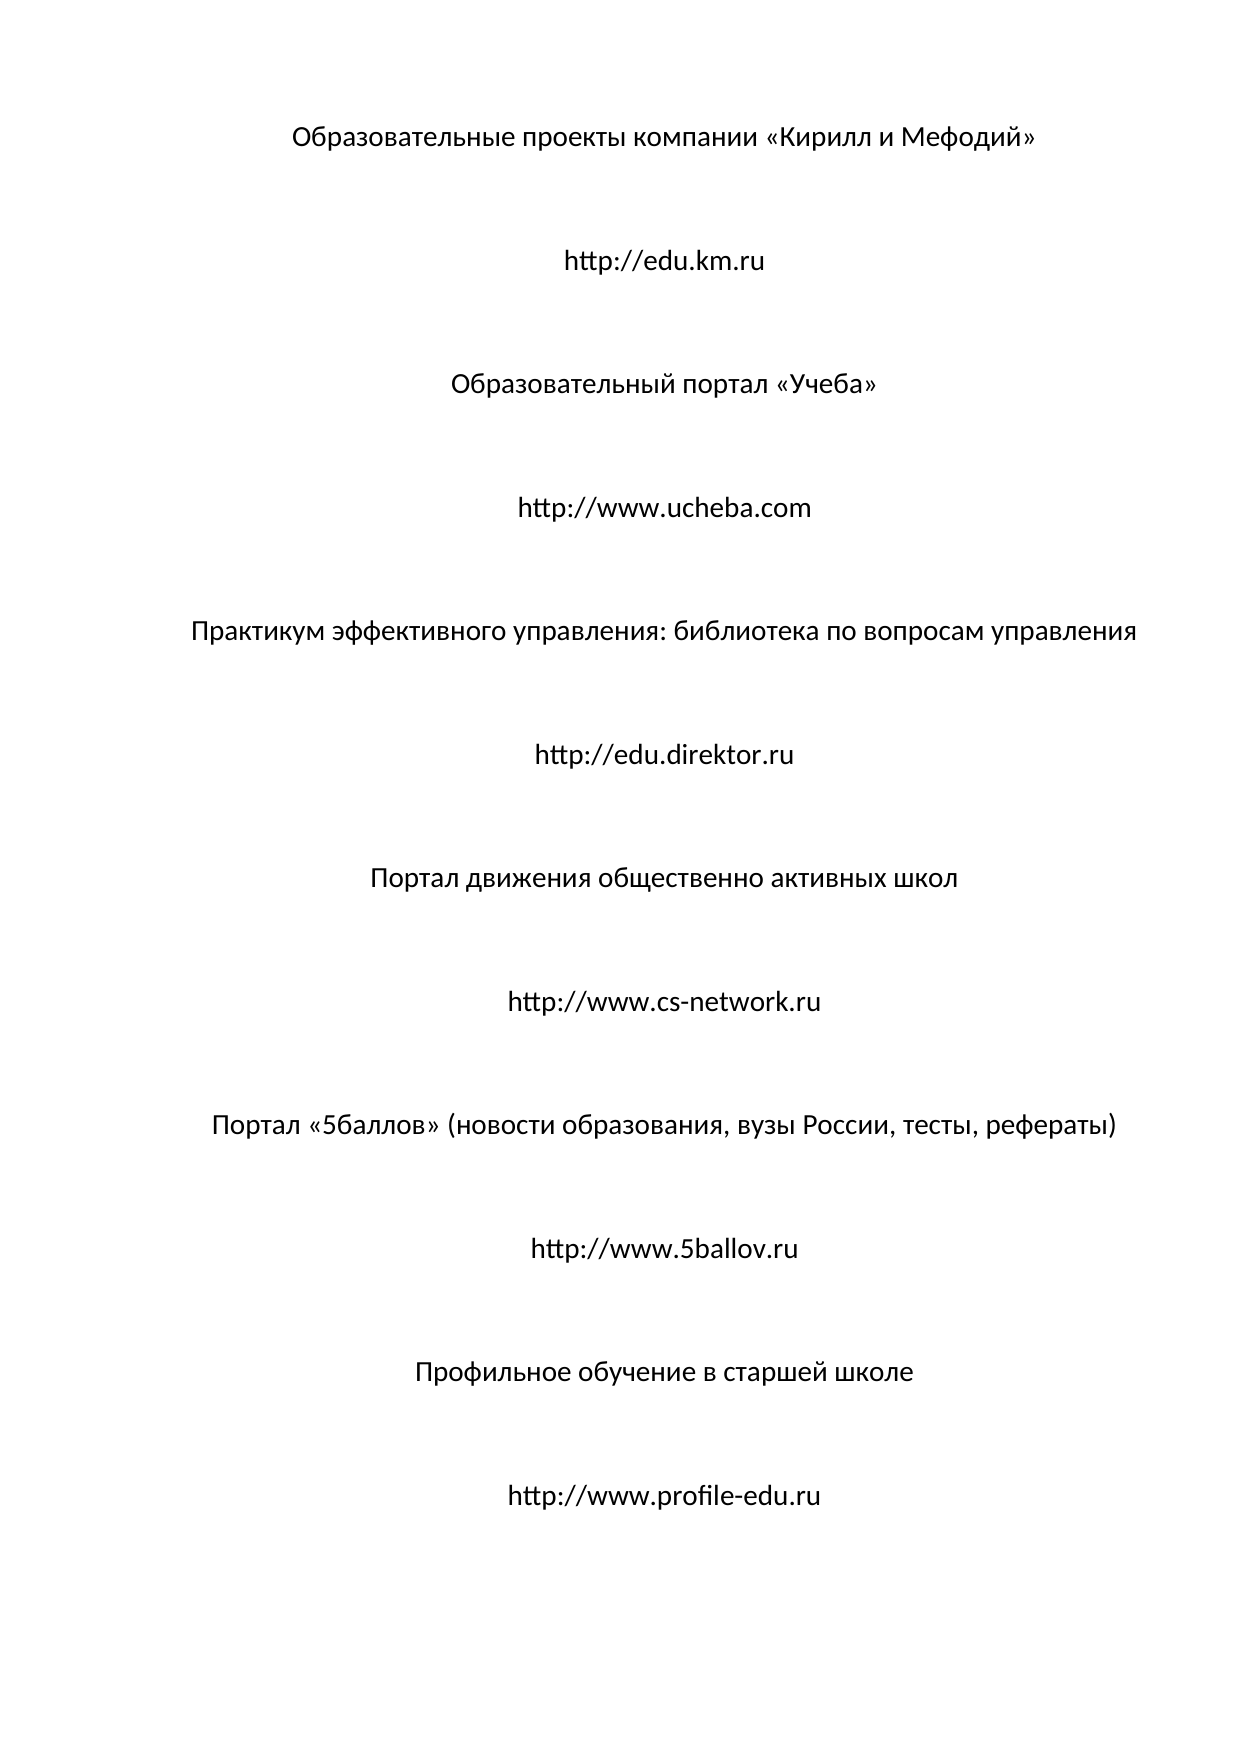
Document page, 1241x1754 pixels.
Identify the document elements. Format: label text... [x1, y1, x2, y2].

text Образовательные проекты компании «Кирилл и Мефодий» [177, 118, 1152, 154]
text http://edu.km.ru [177, 242, 1152, 277]
text http://www.5ballov.ru [177, 1230, 1152, 1266]
text http://www.profile-edu.ru [177, 1477, 1152, 1513]
text http://edu.direktor.ru [177, 736, 1152, 771]
text Образовательный портал «Учеба» [177, 365, 1152, 401]
text http://www.cs-network.ru [177, 983, 1152, 1018]
text Профильное обучение в старшей школе [177, 1353, 1152, 1389]
text Практикум эффективного управления: библиотека по вопросам управления [177, 612, 1152, 648]
text http://www.ucheba.com [177, 489, 1152, 524]
text Портал движения общественно активных школ [177, 859, 1152, 895]
text Портал «5баллов» (новости образования, вузы России, тесты, рефераты) [177, 1106, 1152, 1142]
